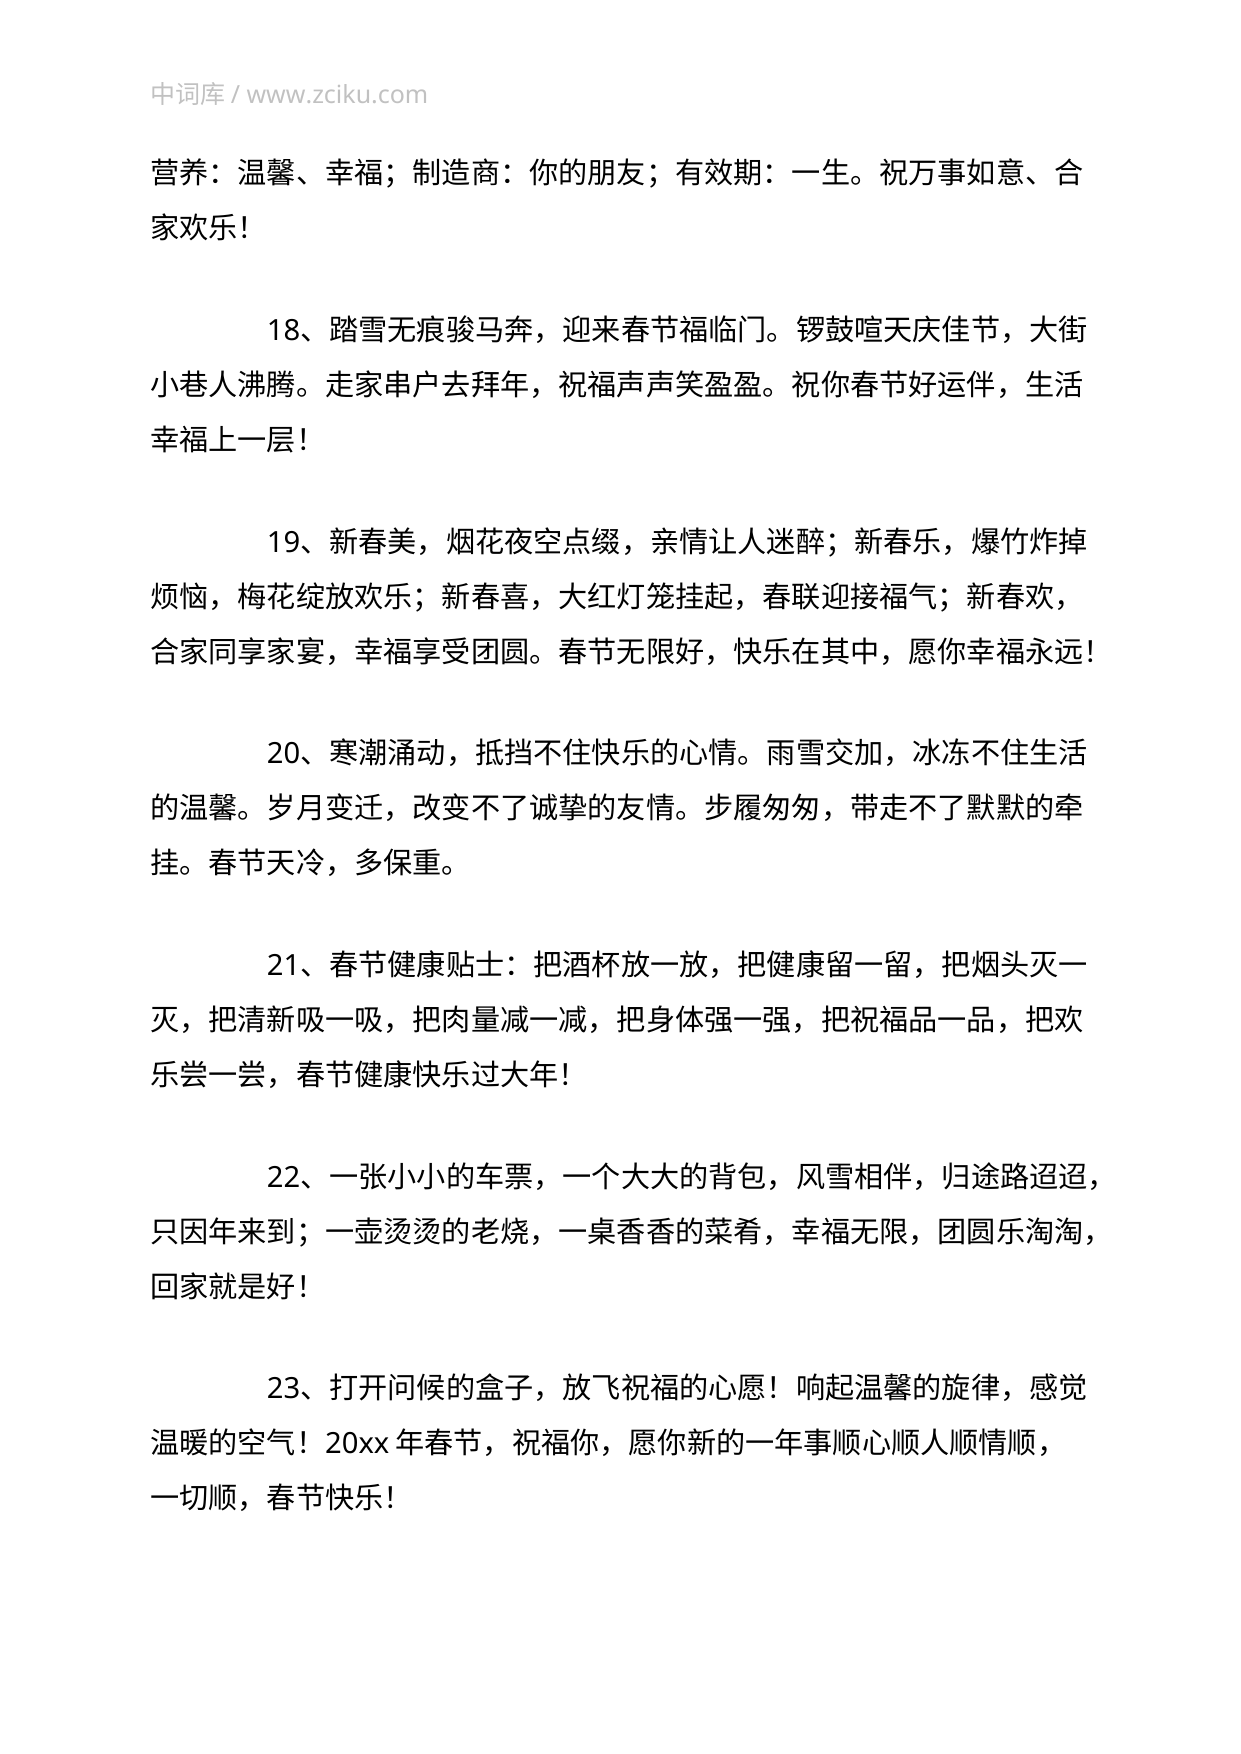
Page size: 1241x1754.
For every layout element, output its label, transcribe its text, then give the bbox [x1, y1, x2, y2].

text 21、春节健康贴士：把酒杯放一放，把健康留一留，把烟头灭一灭，把清新吸一吸，把肉量减一减，把身体强一强，把祝福品一品，把欢乐尝一尝，春节健康快乐过大年！ [150, 942, 1090, 1094]
text 23、打开问候的盒子，放飞祝福的心愿！响起温馨的旋律，感觉温暖的空气！20xx年春节，祝福你，愿你新的一年事顺心顺人顺情顺，一切顺，春节快乐！ [150, 1365, 1090, 1517]
text 20、寒潮涌动，抵挡不住快乐的心情。雨雪交加，冰冻不住生活的温馨。岁月变迁，改变不了诚挚的友情。步履匆匆，带走不了默默的牵挂。春节天冷，多保重。 [150, 730, 1090, 882]
text 19、新春美，烟花夜空点缀，亲情让人迷醉；新春乐，爆竹炸掉烦恼，梅花绽放欢乐；新春喜，大红灯笼挂起，春联迎接福气；新春欢，合家同享家宴，幸福享受团圆。春节无限好，快乐在其中，愿你幸福永远！ [150, 518, 1090, 671]
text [150, 150, 1090, 247]
text 22、一张小小的车票，一个大大的背包，风雪相伴，归途路迢迢，只因年来到；一壶烫烫的老烧，一桌香香的菜肴，幸福无限，团圆乐淘淘，回家就是好！ [150, 1153, 1090, 1306]
text 18、踏雪无痕骏马奔，迎来春节福临门。锣鼓喧天庆佳节，大街小巷人沸腾。走家串户去拜年，祝福声声笑盈盈。祝你春节好运伴，生活幸福上一层！ [150, 307, 1090, 459]
